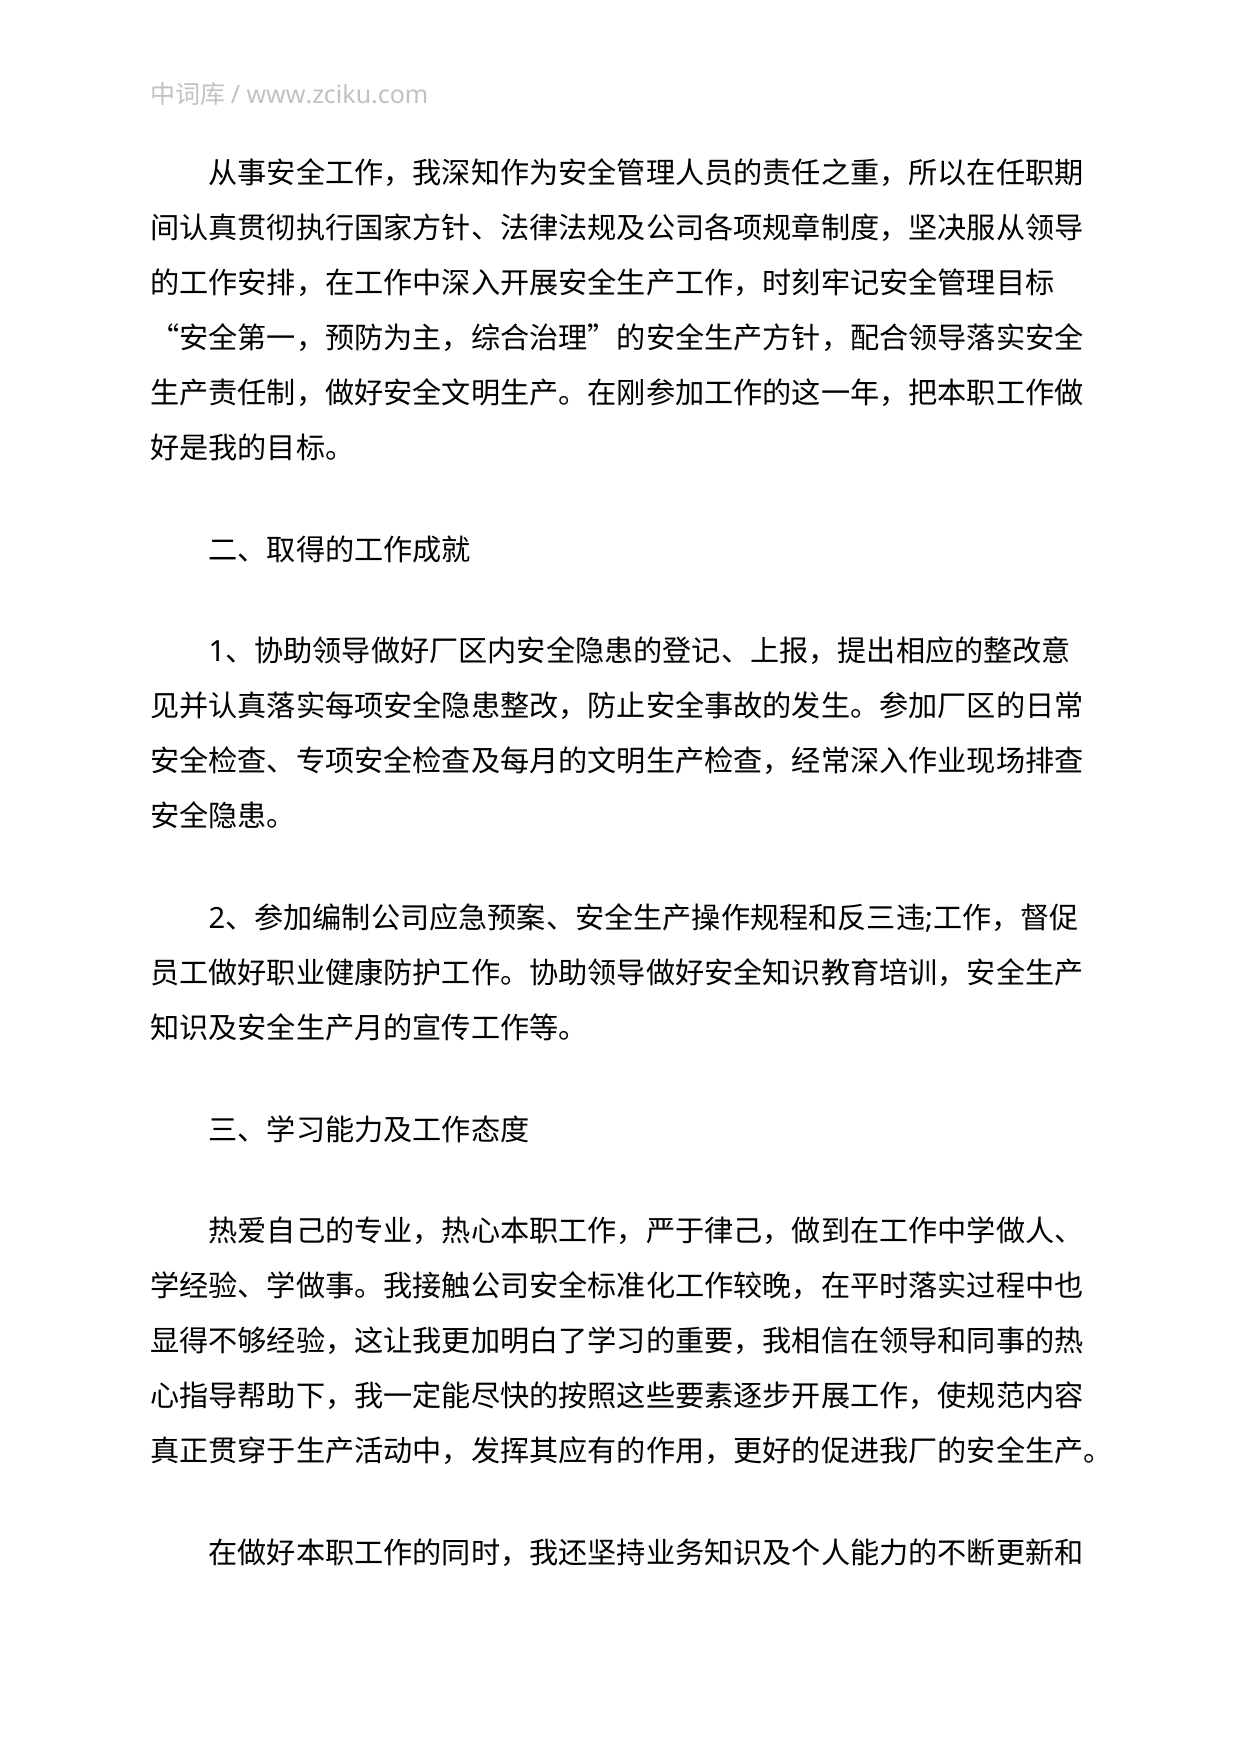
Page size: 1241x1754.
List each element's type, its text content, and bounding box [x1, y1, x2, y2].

text 二、取得的工作成就 [150, 526, 1090, 568]
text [150, 1529, 1090, 1572]
text 1、协助领导做好厂区内安全隐患的登记、上报，提出相应的整改意见并认真落实每项安全隐患整改，防止安全事故的发生。参加厂区的日常安全检查、专项安全检查及每月的文明生产检查，经常深入作业现场排查安全隐患。 [150, 628, 1090, 835]
text 2、参加编制公司应急预案、安全生产操作规程和反三违;工作，督促员工做好职业健康防护工作。协助领导做好安全知识教育培训，安全生产知识及安全生产月的宣传工作等。 [150, 894, 1090, 1047]
text 三、学习能力及工作态度 [150, 1106, 1090, 1148]
text 热爱自己的专业，热心本职工作，严于律己，做到在工作中学做人、学经验、学做事。我接触公司安全标准化工作较晚，在平时落实过程中也显得不够经验，这让我更加明白了学习的重要，我相信在领导和同事的热心指导帮助下，我一定能尽快的按照这些要素逐步开展工作，使规范内容真正贯穿于生产活动中，发挥其应有的作用，更好的促进我厂的安全生产。 [150, 1208, 1090, 1470]
text 从事安全工作，我深知作为安全管理人员的责任之重，所以在任职期间认真贯彻执行国家方针、法律法规及公司各项规章制度，坚决服从领导的工作安排，在工作中深入开展安全生产工作，时刻牢记安全管理目标“安全第一，预防为主，综合治理”的安全生产方针，配合领导落实安全生产责任制，做好安全文明生产。在刚参加工作的这一年，把本职工作做好是我的目标。 [150, 150, 1090, 467]
